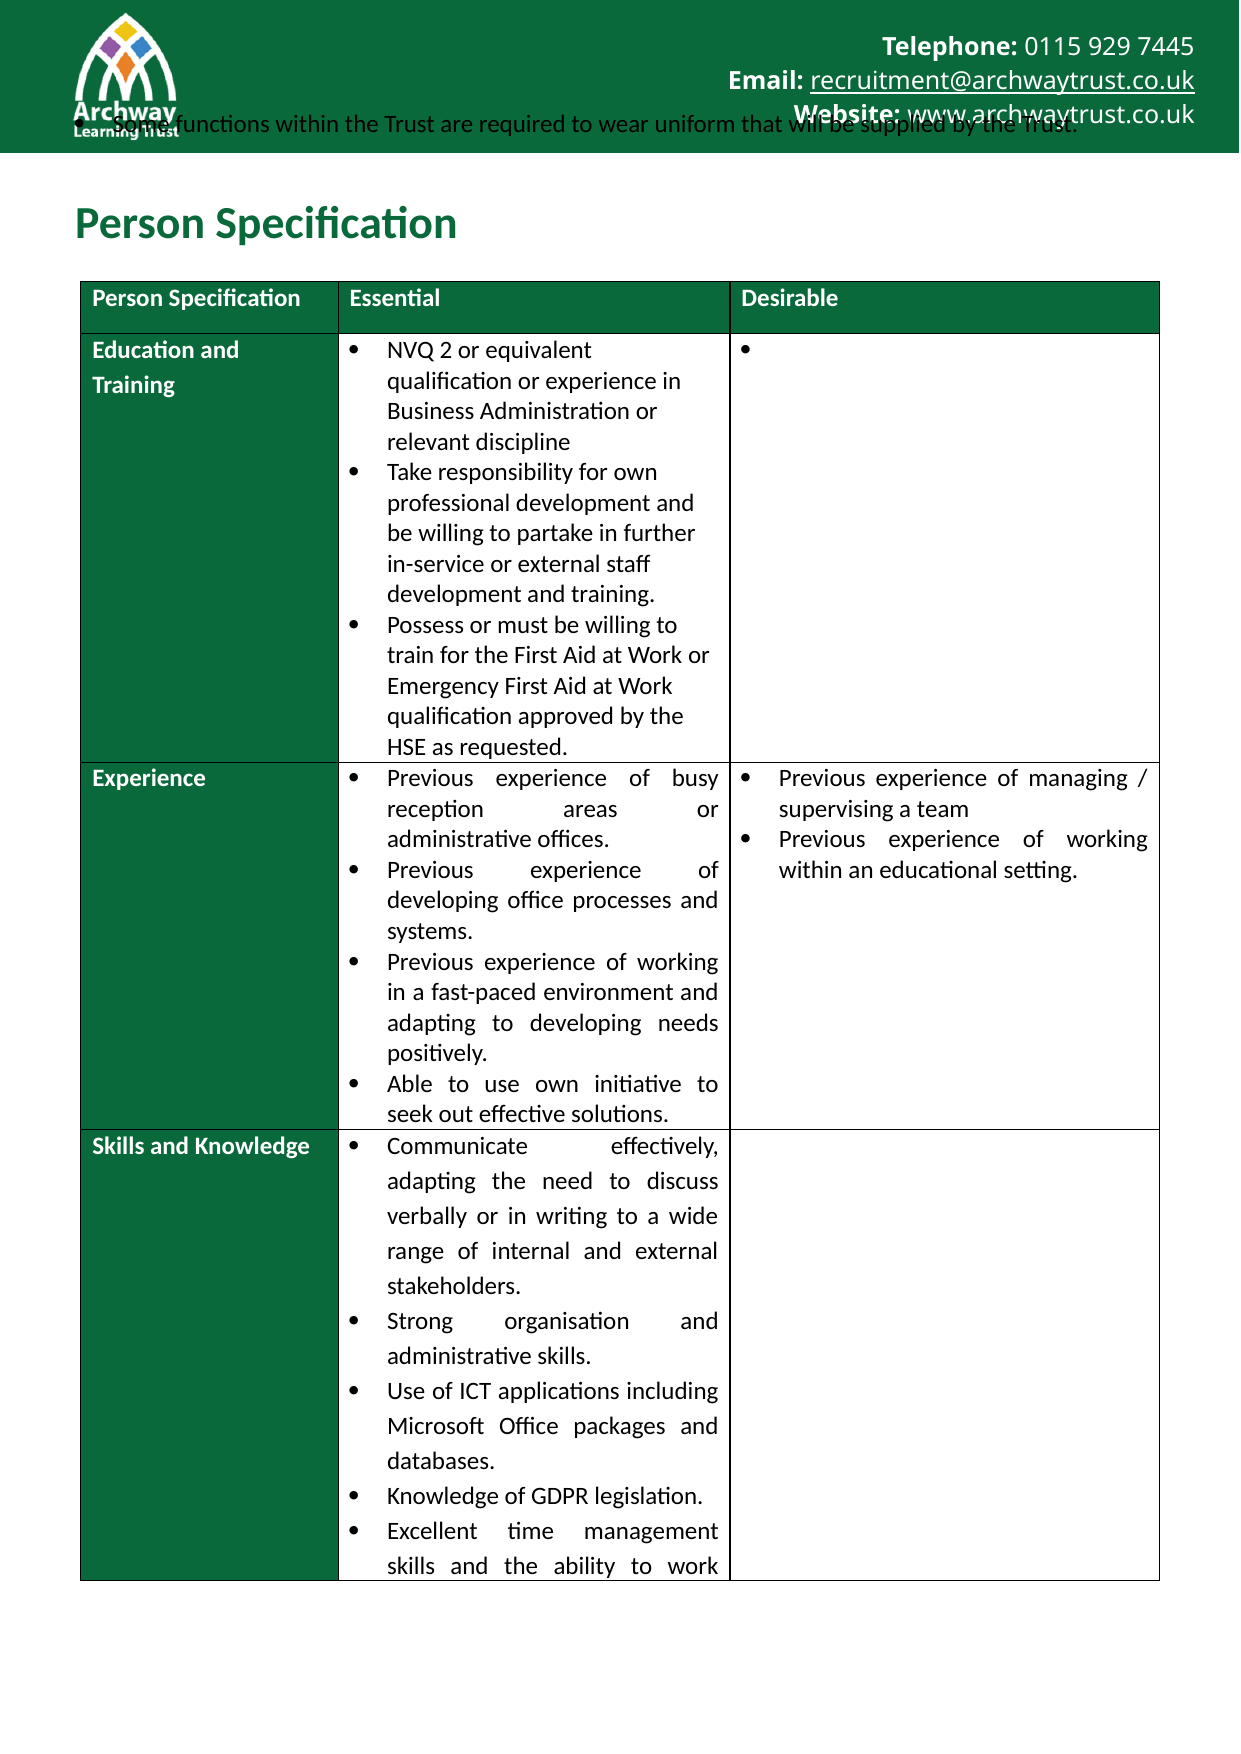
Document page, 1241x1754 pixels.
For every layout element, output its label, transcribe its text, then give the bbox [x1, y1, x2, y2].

table_header Essential [339, 282, 729, 333]
table_cell Previous experience of busy reception areas or administrative offices. Previous experience of developing office processes and systems. Previous experience of working in a fast-paced environment and adapting to developing needs positively. Able to use own initiative to seek out effective solutions. [339, 763, 729, 1129]
table_cell Experience [81, 763, 338, 1129]
table_cell Education and Training [81, 334, 338, 762]
table_cell [731, 1130, 1159, 1580]
list Some functions within the Trust are required to wear uniform that will be supplied by the Trust. [75, 108, 1165, 138]
table_cell Previous experience of managing / supervising a team Previous experience of working within an educational setting. [731, 763, 1159, 1129]
table_header Person Specification [81, 282, 338, 333]
table_cell NVQ 2 or equivalent qualification or experience in Business Administration or relevant discipline Take responsibility for own professional development and be willing to partake in further in-service or external staff development and training. Possess or must be willing to train for the First Aid at Work or Emergency First Aid at Work qualification approved by the HSE as requested. [339, 334, 729, 762]
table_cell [339, 1130, 729, 1580]
text Person Specification [75, 194, 1165, 250]
table_header Desirable [731, 282, 1159, 333]
table_cell [731, 334, 1159, 762]
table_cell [81, 1130, 338, 1580]
picture [66, 12, 181, 141]
